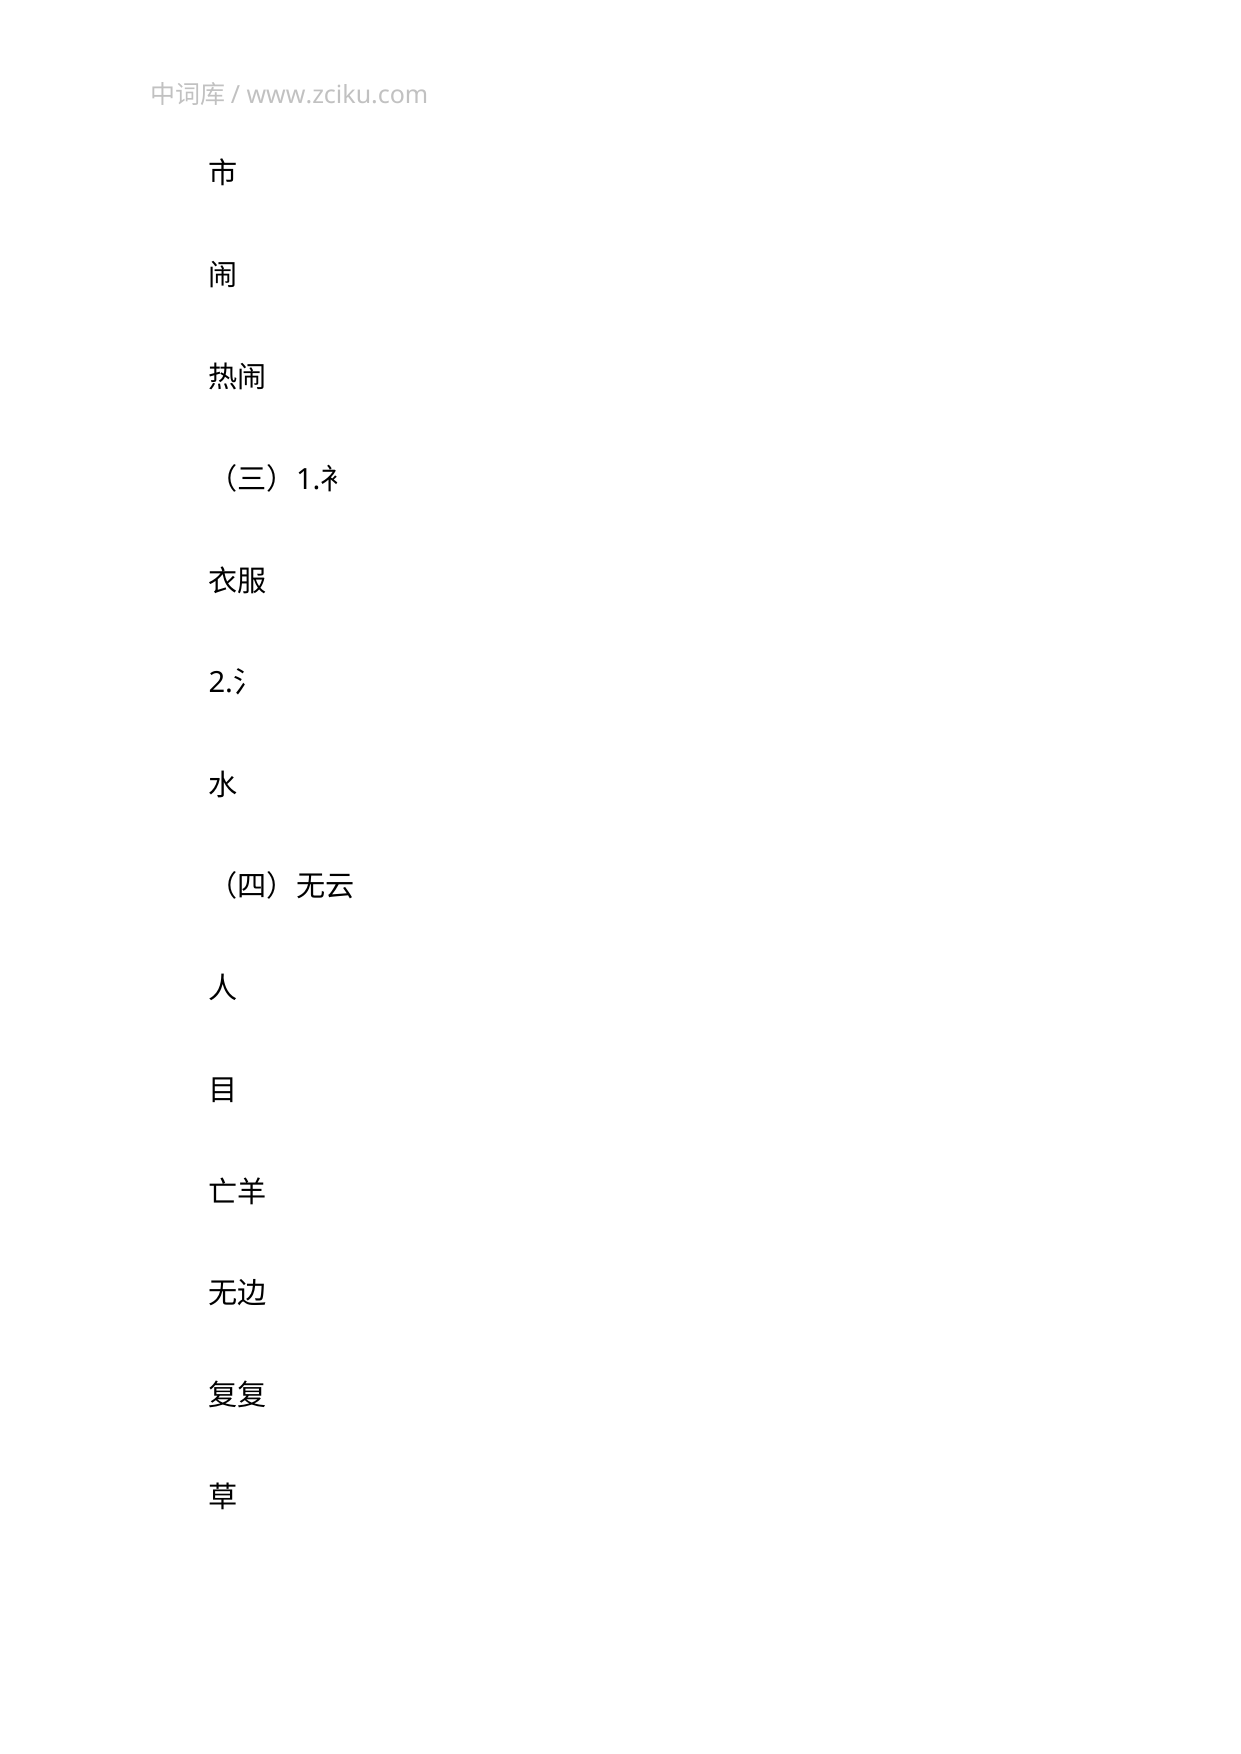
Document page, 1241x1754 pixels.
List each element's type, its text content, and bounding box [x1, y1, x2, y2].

text 衣服 [150, 557, 1090, 599]
text 2.氵 [150, 659, 1090, 701]
text 目 [150, 1066, 1090, 1109]
text 无边 [150, 1270, 1090, 1312]
text 人 [150, 964, 1090, 1007]
text （三）1.衤 [150, 455, 1090, 498]
text （四）无云 [150, 863, 1090, 905]
text 草 [150, 1473, 1090, 1516]
text 闹 [150, 252, 1090, 294]
text 市 [150, 150, 1090, 192]
text 水 [150, 761, 1090, 803]
text 复复 [150, 1372, 1090, 1414]
text 热闹 [150, 353, 1090, 396]
text 亡羊 [150, 1168, 1090, 1210]
